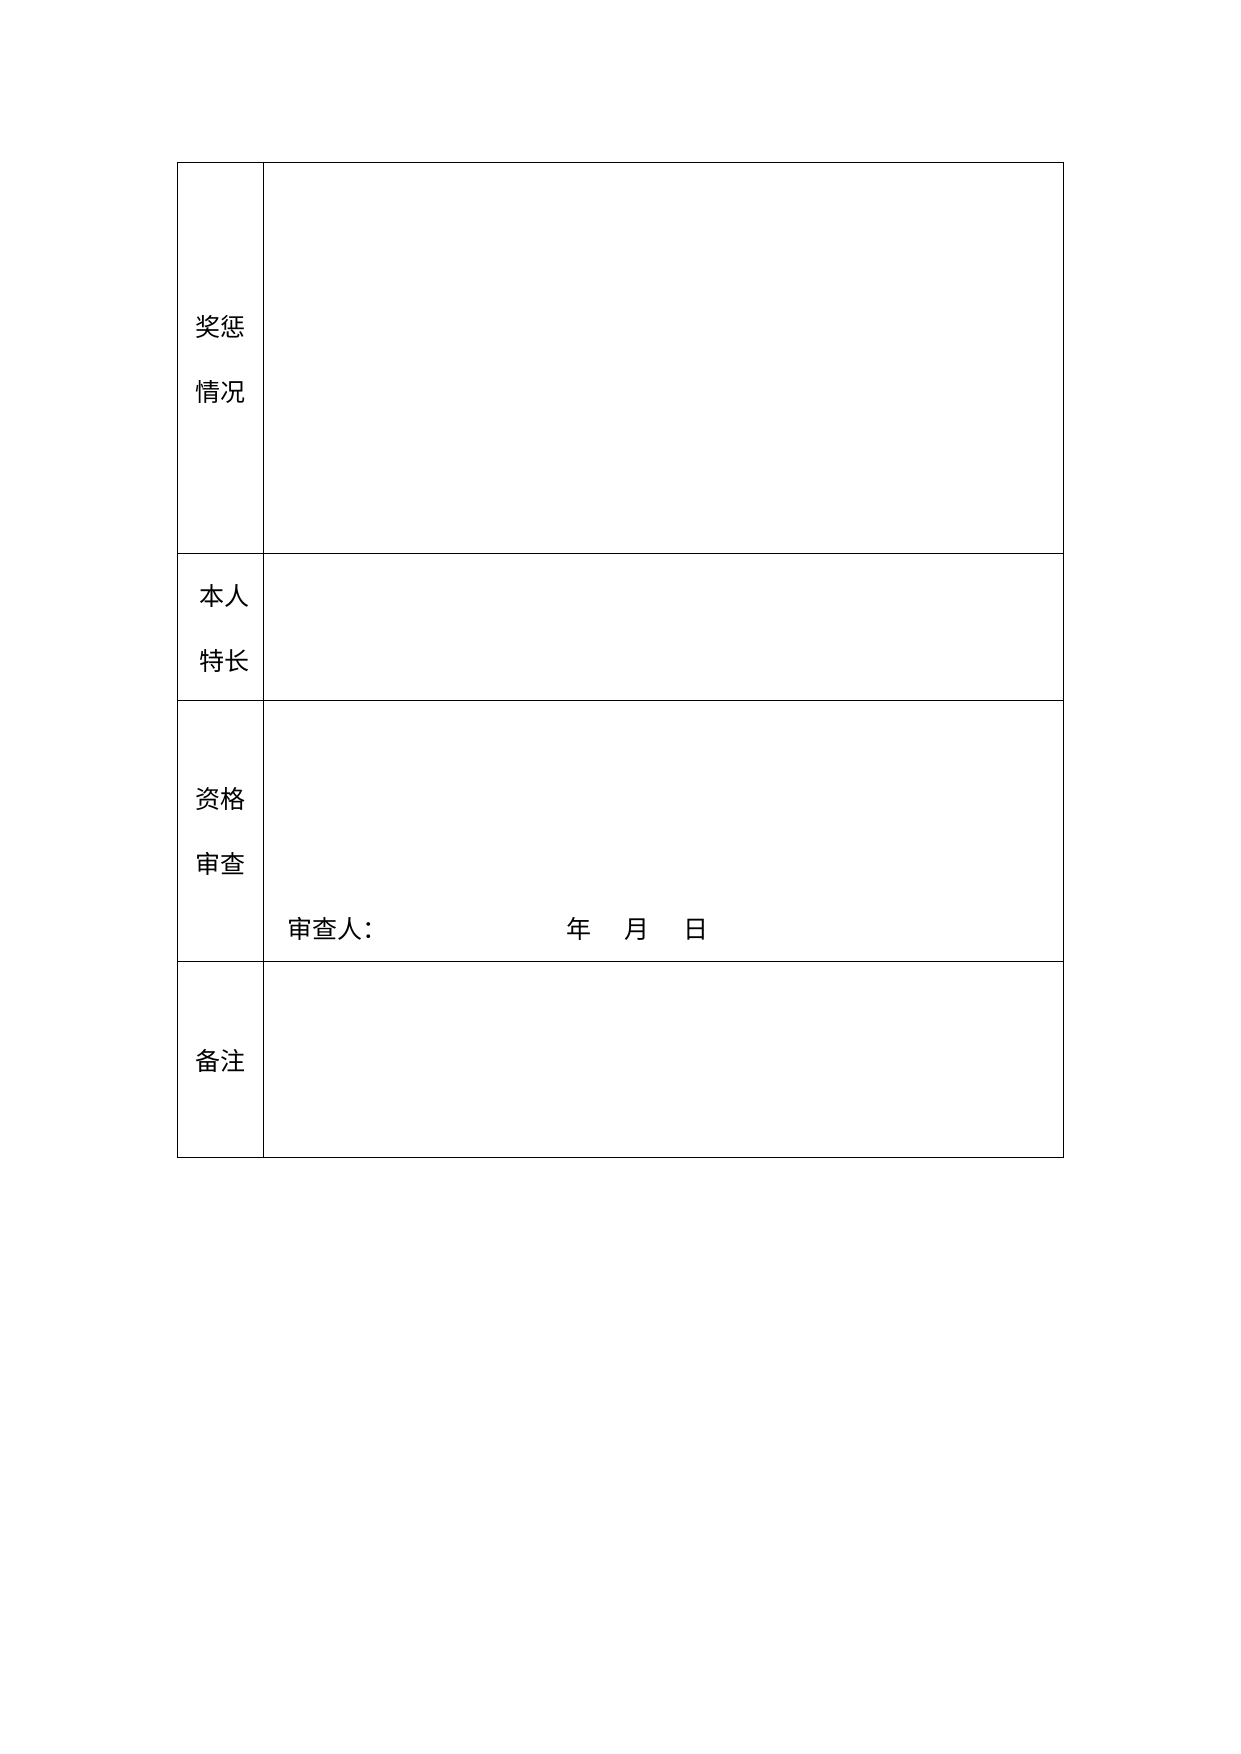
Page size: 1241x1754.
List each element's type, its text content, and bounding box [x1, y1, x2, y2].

table_cell [264, 163, 1063, 553]
table_cell 审查人： 年 月 日 [264, 701, 1063, 961]
table_cell 奖惩情况 [178, 163, 263, 553]
table_cell 备注 [178, 962, 263, 1157]
table_cell [264, 554, 1063, 699]
table_cell [264, 962, 1063, 1157]
table_cell 资格审查 [178, 701, 263, 961]
table_cell 本人特长 [178, 554, 263, 699]
